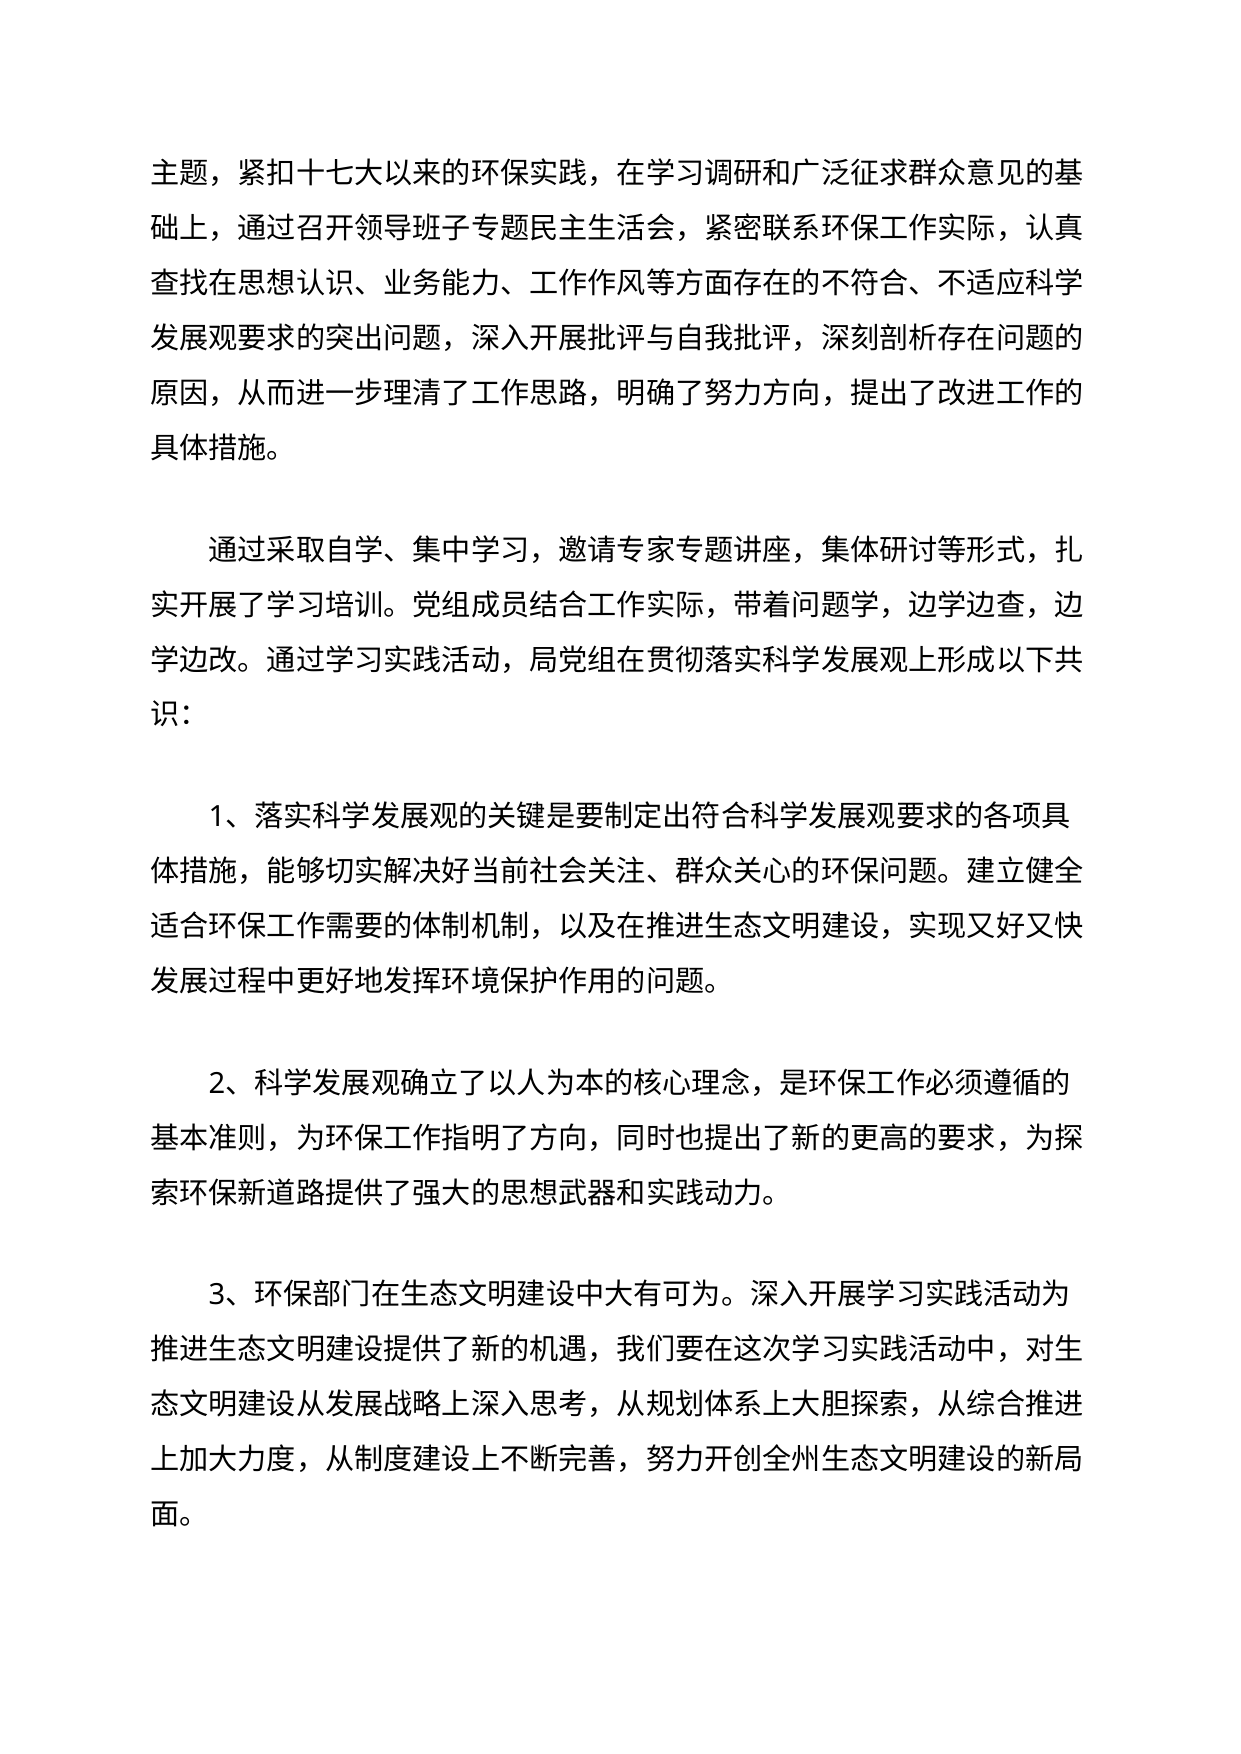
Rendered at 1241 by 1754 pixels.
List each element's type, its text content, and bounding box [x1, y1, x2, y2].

text 1、落实科学发展观的关键是要制定出符合科学发展观要求的各项具体措施，能够切实解决好当前社会关注、群众关心的环保问题。建立健全适合环保工作需要的体制机制，以及在推进生态文明建设，实现又好又快发展过程中更好地发挥环境保护作用的问题。 [150, 793, 1090, 1000]
text 3、环保部门在生态文明建设中大有可为。深入开展学习实践活动为推进生态文明建设提供了新的机遇，我们要在这次学习实践活动中，对生态文明建设从发展战略上深入思考，从规划体系上大胆探索，从综合推进上加大力度，从制度建设上不断完善，努力开创全州生态文明建设的新局面。 [150, 1271, 1090, 1533]
text 通过采取自学、集中学习，邀请专家专题讲座，集体研讨等形式，扎实开展了学习培训。党组成员结合工作实际，带着问题学，边学边查，边学边改。通过学习实践活动，局党组在贯彻落实科学发展观上形成以下共识： [150, 526, 1090, 733]
text 2、科学发展观确立了以人为本的核心理念，是环保工作必须遵循的基本准则，为环保工作指明了方向，同时也提出了新的更高的要求，为探索环保新道路提供了强大的思想武器和实践动力。 [150, 1059, 1090, 1211]
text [150, 150, 1090, 467]
